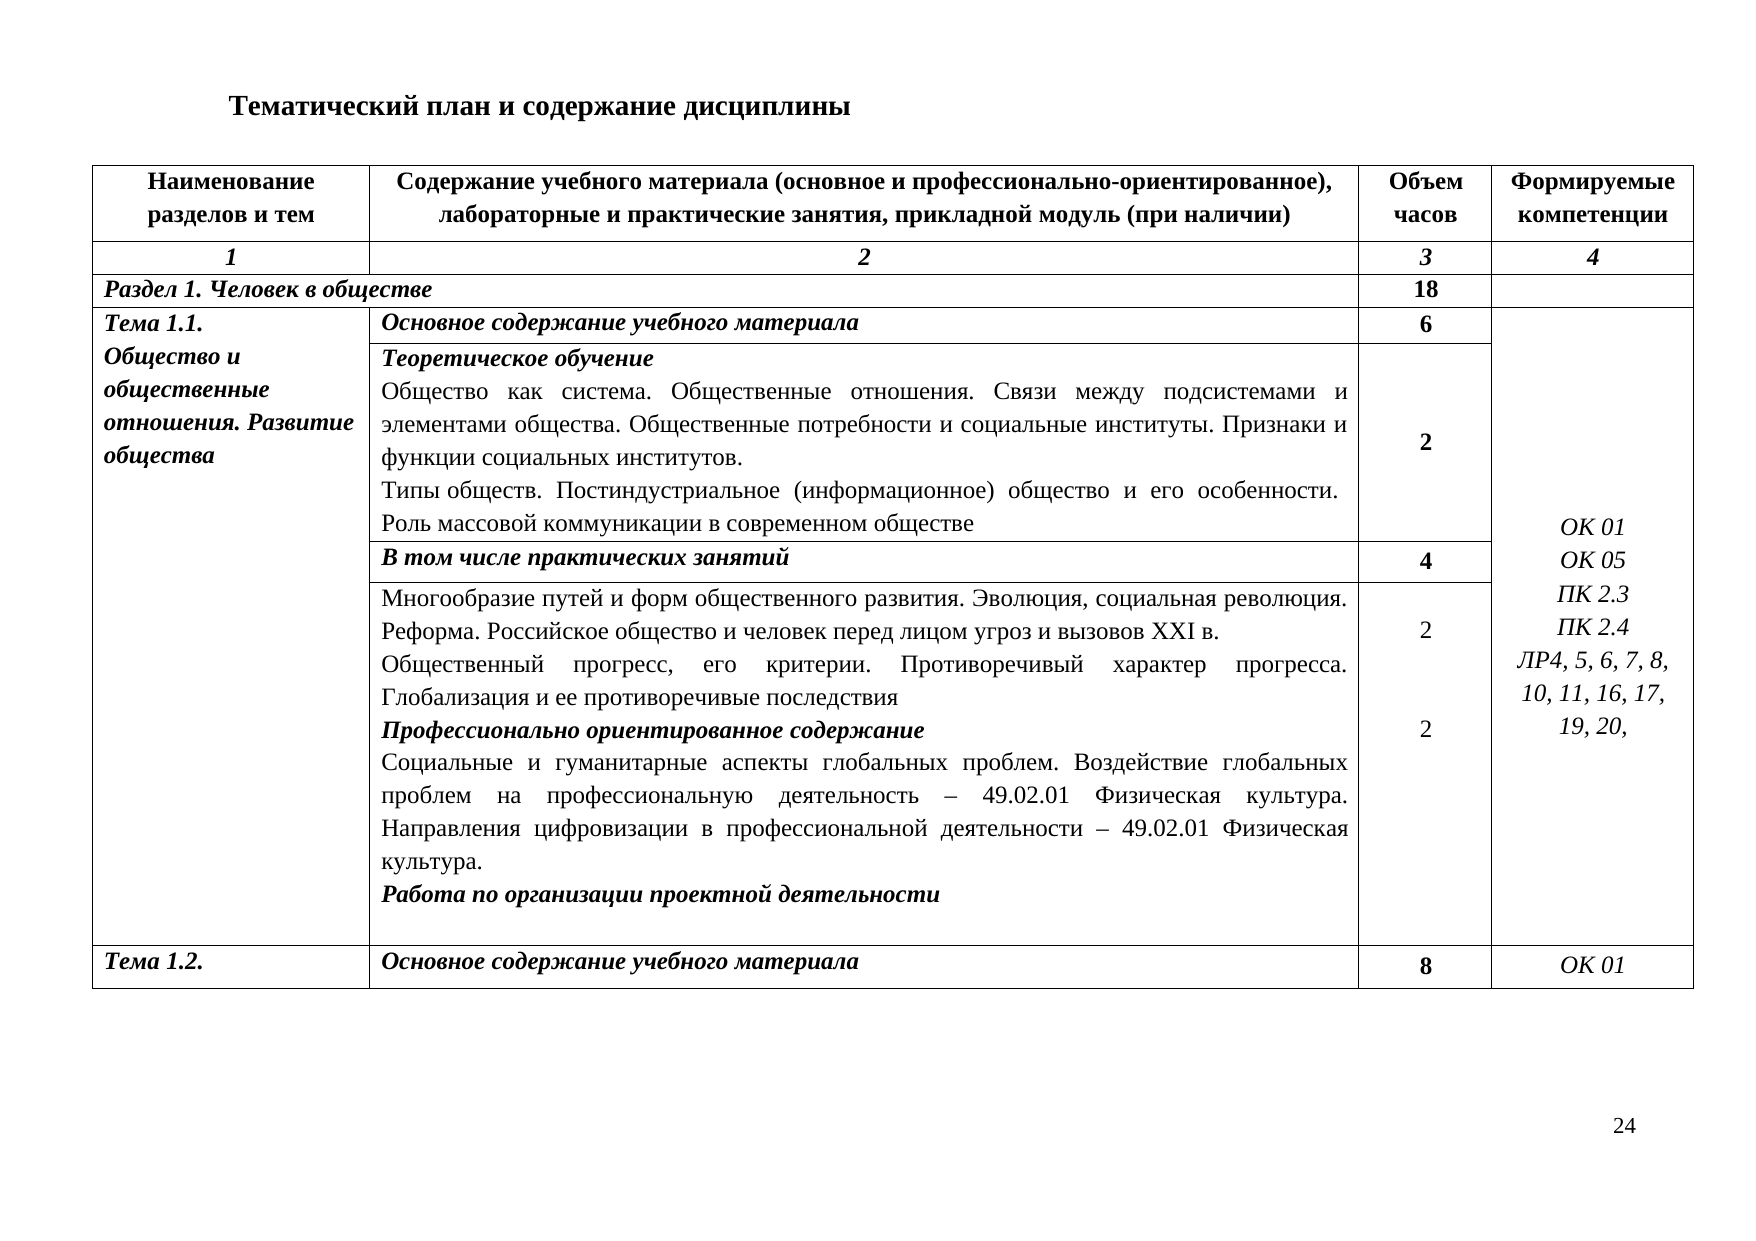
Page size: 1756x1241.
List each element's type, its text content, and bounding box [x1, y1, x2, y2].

table_cell 3 [1359, 242, 1491, 274]
table_cell 18 [1359, 275, 1491, 307]
table_cell 4 [1359, 542, 1491, 582]
table_cell 2 [1359, 344, 1491, 541]
table_cell Основное содержание учебного материала [370, 946, 1358, 988]
table_cell 6 [1359, 308, 1491, 343]
table_cell Основное содержание учебного материала [370, 308, 1358, 343]
table_cell 2 2 [1359, 583, 1491, 945]
table_cell 2 [370, 242, 1358, 274]
table_cell Тема 1.2. [93, 946, 369, 988]
table_cell 8 [1359, 946, 1491, 988]
table_cell Тема 1.1. Общество и общественные отношения. Развитие общества [93, 308, 369, 945]
list Тематический план и содержание дисциплины [177, 88, 1707, 121]
table_cell ОК 01 [1492, 946, 1693, 988]
table_cell Раздел 1. Человек в обществе [93, 275, 1358, 307]
table_cell Теоретическое обучение Общество как система. Общественные отношения. Связи между подсистемами и элементами общества. Общественные потребности и социальные институты. Признаки и функции социальных институтов. Типы обществ. Постиндустриальное (информационное) общество и его особенности. Роль массовой коммуникации в современном обществе [370, 344, 1358, 541]
table_cell 4 [1492, 242, 1693, 274]
table_cell ОК 01 ОК 05 ПК 2.3 ПК 2.4 ЛР4, 5, 6, 7, 8, 10, 11, 16, 17, 19, 20, [1492, 308, 1693, 945]
table_header Содержание учебного материала (основное и профессионально-ориентированное), лабораторные и практические занятия, прикладной модуль (при наличии) [370, 166, 1358, 241]
table_header Формируемые компетенции [1492, 166, 1693, 241]
table_header Наименование разделов и тем [93, 166, 369, 241]
table_header Объем часов [1359, 166, 1491, 241]
table_cell 1 [93, 242, 369, 274]
table_cell В том числе практических занятий [370, 542, 1358, 582]
table_cell [1492, 275, 1693, 307]
table_cell Многообразие путей и форм общественного развития. Эволюция, социальная революция. Реформа. Российское общество и человек перед лицом угроз и вызовов XXI в. Общественный прогресс, его критерии. Противоречивый характер прогресса. Глобализация и ее противоречивые последствия Профессионально ориентированное содержание Социальные и гуманитарные аспекты глобальных проблем. Воздействие глобальных проблем на профессиональную деятельность – 49.02.01 Физическая культура. Направления цифровизации в профессиональной деятельности – 49.02.01 Физическая культура. Работа по организации проектной деятельности [370, 583, 1358, 945]
